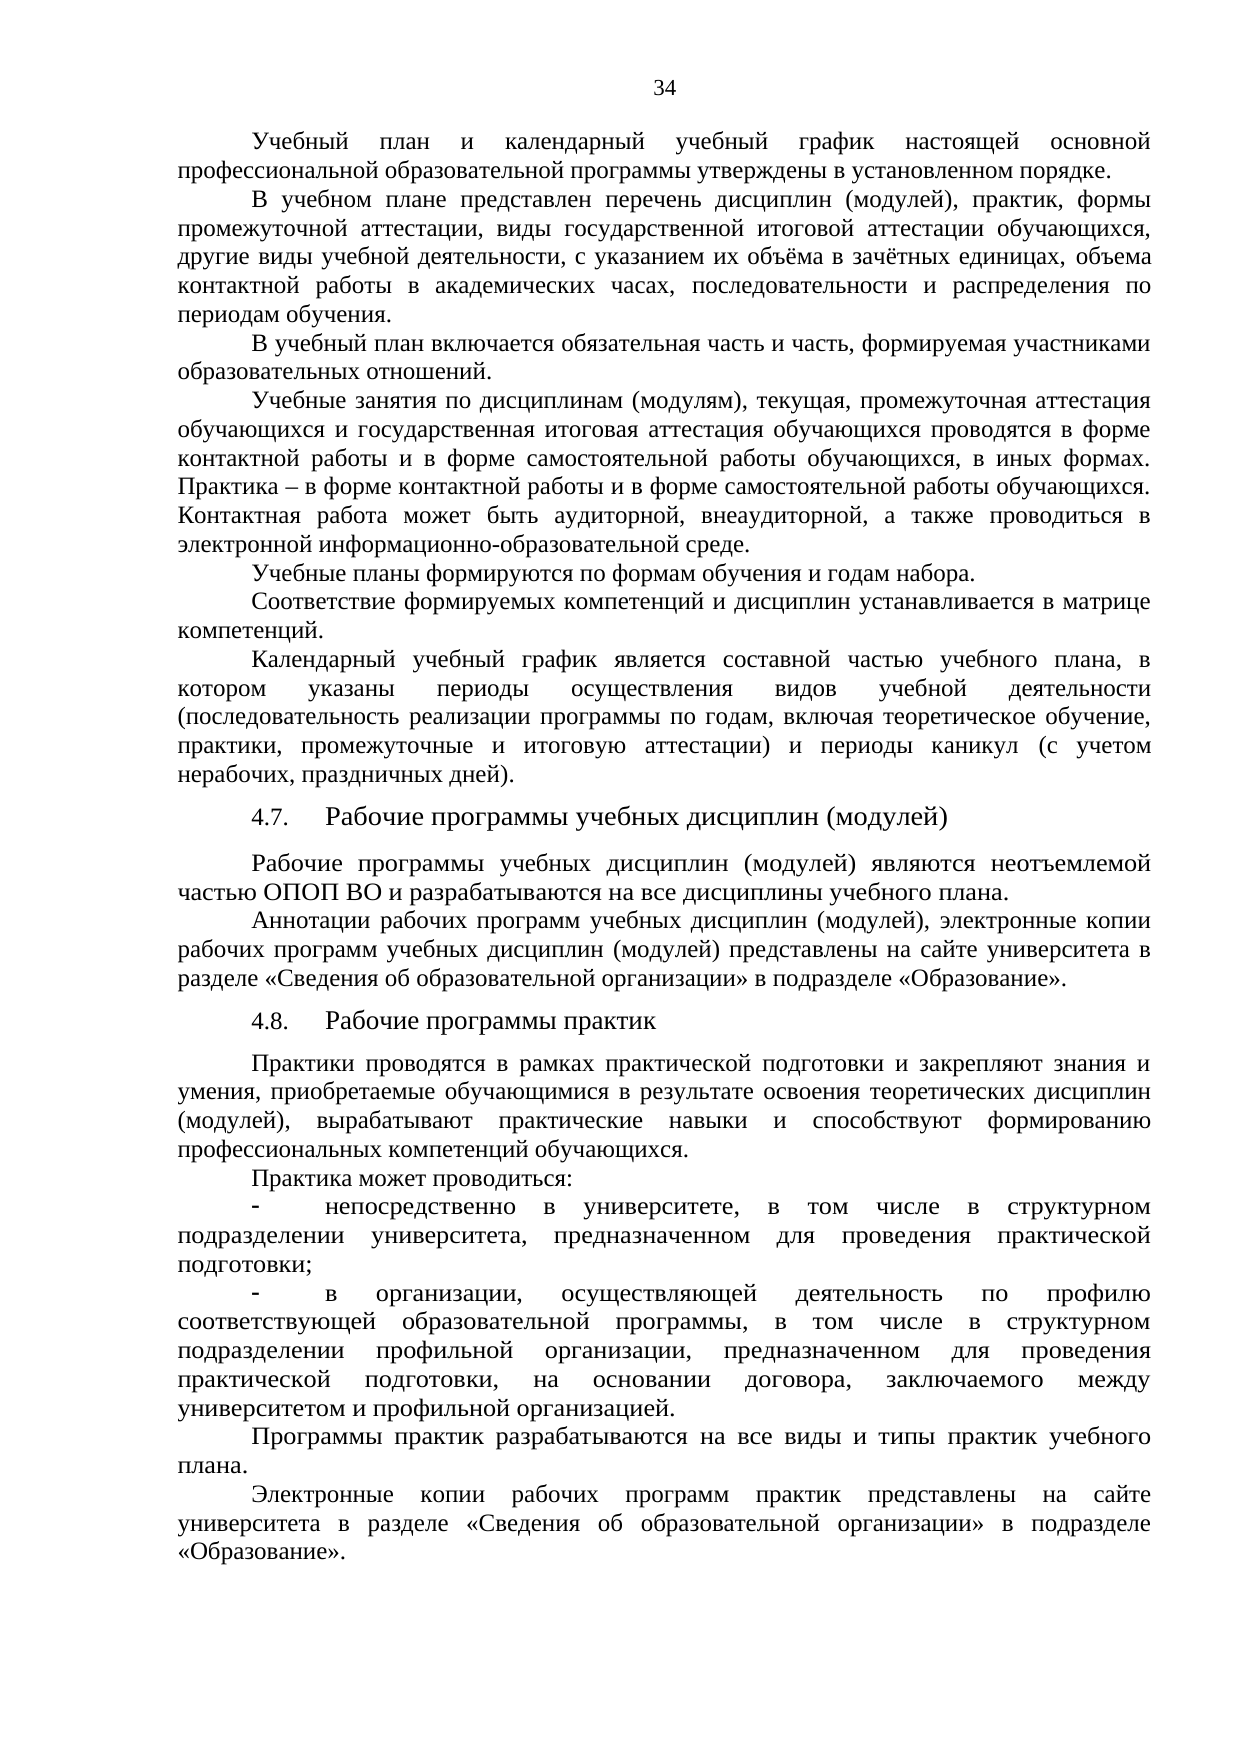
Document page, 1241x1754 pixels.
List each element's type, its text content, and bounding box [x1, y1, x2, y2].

list Календарный учебный график является составной частью учебного плана, в котором указаны периоды осуществления видов учебной деятельности (последовательность реализации программы по годам, включая теоретическое обучение, практики, промежуточные и итоговую аттестации) и периоды каникул (с учетом нерабочих, праздничных дней). [177, 644, 1152, 788]
subtitle Рабочие программы практик [251, 1004, 1152, 1035]
list Соответствие формируемых компетенций и дисциплин устанавливается в матрице компетенций. [177, 586, 1152, 644]
list В учебный план включается обязательная часть и часть, формируемая участниками образовательных отношений. [177, 328, 1152, 385]
text Практики проводятся в рамках практической подготовки и закрепляют знания и умения, приобретаемые обучающимися в результате освоения теоретических дисциплин (модулей), вырабатывают практические навыки и способствуют формированию профессиональных компетенций обучающихся. [177, 1048, 1152, 1163]
list Учебный план и календарный учебный график настоящей основной профессиональной образовательной программы утверждены в установленном порядке. [177, 126, 1152, 184]
list Учебные планы формируются по формам обучения и годам набора. [177, 558, 1152, 586]
subtitle Рабочие программы учебных дисциплин (модулей) [251, 800, 1152, 831]
list В учебном плане представлен перечень дисциплин (модулей), практик, формы промежуточной аттестации, виды государственной итоговой аттестации обучающихся, другие виды учебной деятельности, с указанием их объёма в зачётных единицах, объема контактной работы в академических часах, последовательности и распределения по периодам обучения. [177, 184, 1152, 328]
text Электронные копии рабочих программ практик представлены на сайте университета в разделе «Сведения об образовательной организации» в подразделе «Образование». [177, 1479, 1152, 1565]
list в организации, осуществляющей деятельность по профилю соответствующей образовательной программы, в том числе в структурном подразделении профильной организации, предназначенном для проведения практической подготовки, на основании договора, заключаемого между университетом и профильной организацией. [177, 1278, 1152, 1421]
text Практика может проводиться: [177, 1163, 1152, 1191]
text Аннотации рабочих программ учебных дисциплин (модулей), электронные копии рабочих программ учебных дисциплин (модулей) представлены на сайте университета в разделе «Сведения об образовательной организации» в подразделе «Образование». [177, 905, 1152, 992]
list непосредственно в университете, в том числе в структурном подразделении университета, предназначенном для проведения практической подготовки; [177, 1191, 1152, 1278]
text Рабочие программы учебных дисциплин (модулей) являются неотъемлемой частью ОПОП ВО и разрабатываются на все дисциплины учебного плана. [177, 848, 1152, 905]
list Учебные занятия по дисциплинам (модулям), текущая, промежуточная аттестация обучающихся и государственная итоговая аттестация обучающихся проводятся в форме контактной работы и в форме самостоятельной работы обучающихся, в иных формах. Практика – в форме контактной работы и в форме самостоятельной работы обучающихся. Контактная работа может быть аудиторной, внеаудиторной, а также проводиться в электронной информационно-образовательной среде. [177, 385, 1152, 558]
text Программы практик разрабатываются на все виды и типы практик учебного плана. [177, 1421, 1152, 1479]
